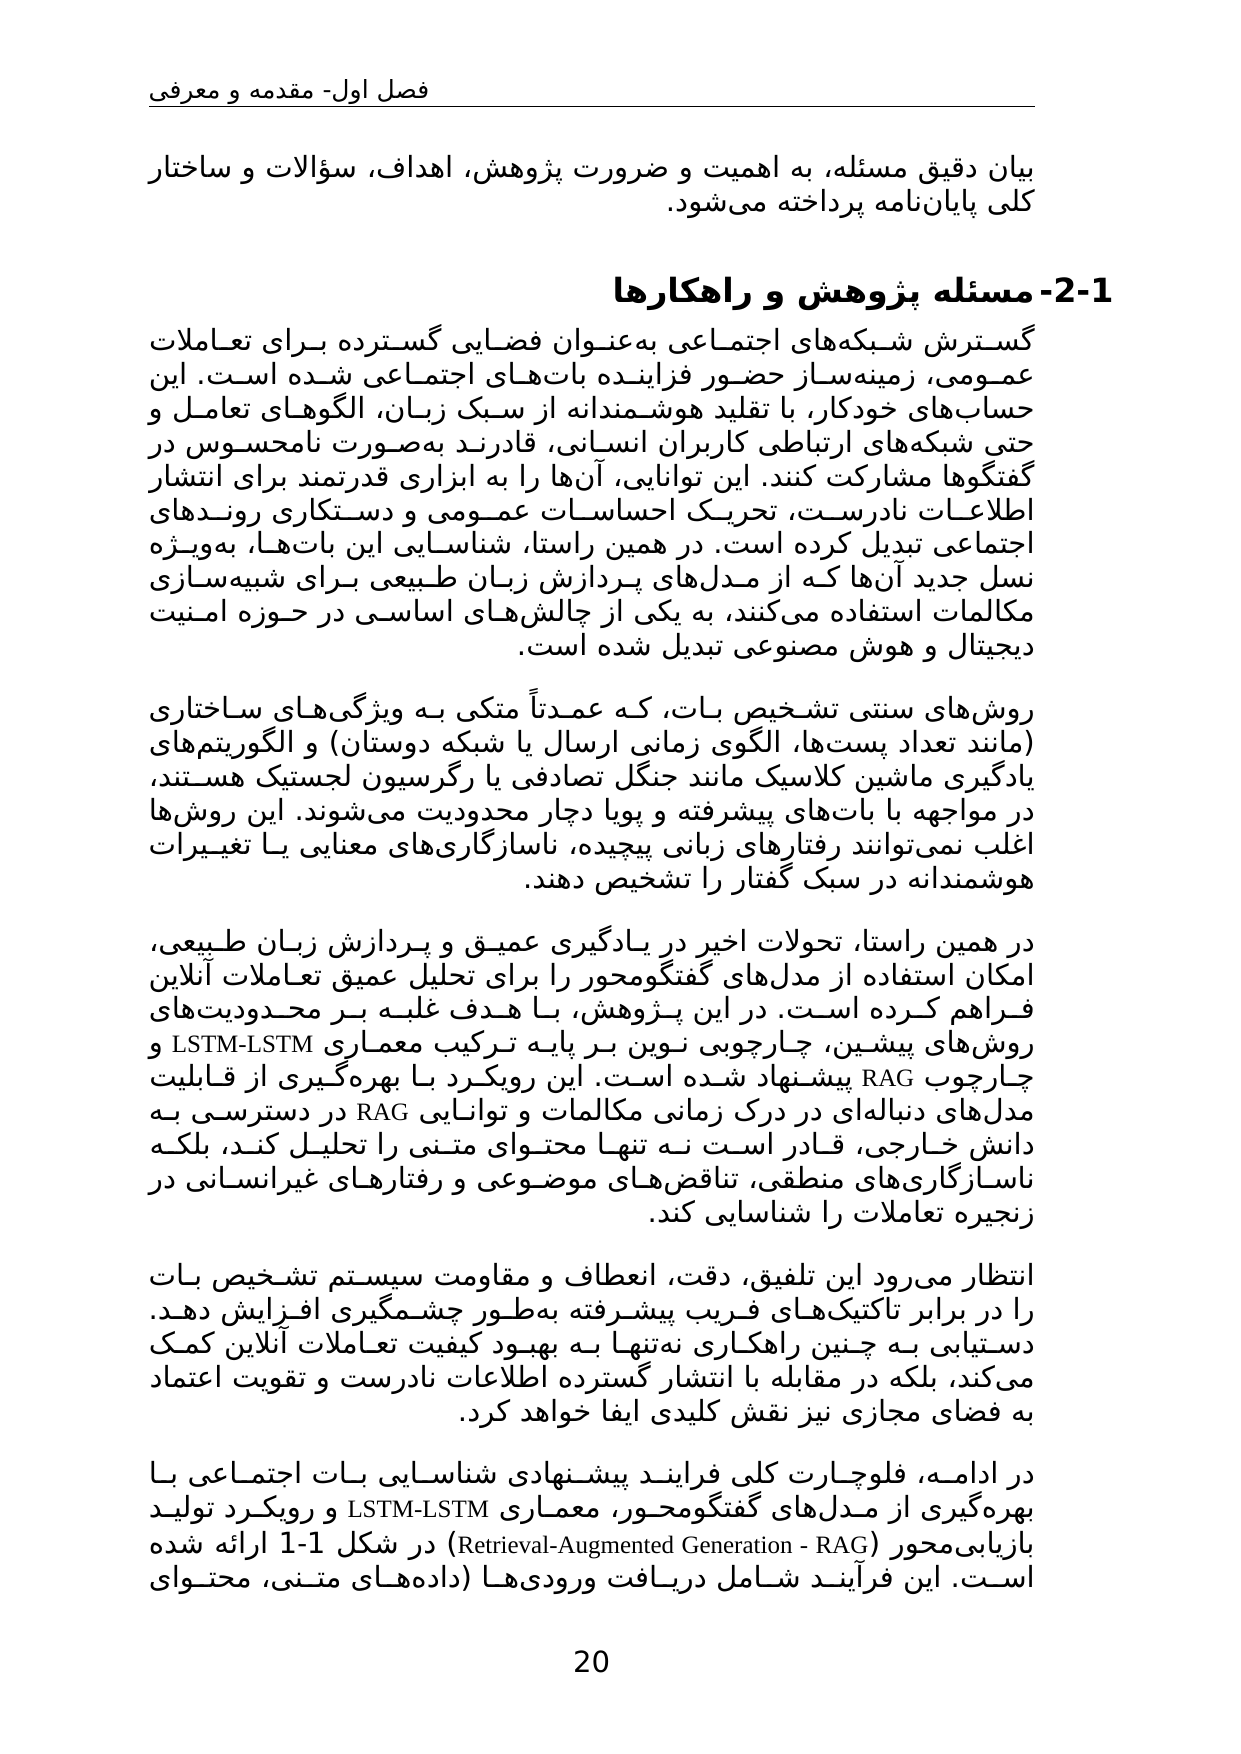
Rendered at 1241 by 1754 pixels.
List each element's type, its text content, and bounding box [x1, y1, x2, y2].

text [148, 1457, 1035, 1594]
subtitle مسئله پژوهش و راهکارها [148, 272, 1039, 311]
text روش‌های سنتی تشخیص بات، که عمدتاً متکی به ویژگی‌های ساختاری (مانند تعداد پست‌ها، الگوی زمانی ارسال یا شبکه دوستان) و الگوریتم‌های یادگیری ماشین کلاسیک مانند جنگل تصادفی یا رگرسیون لجستیک هستند، در مواجهه با بات‌های پیشرفته و پویا دچار محدودیت می‌شوند. این روش‌ها اغلب نمی‌توانند رفتارهای زبانی پیچیده، ناسازگاری‌های معنایی یا تغییرات هوشمندانه در سبک گفتار را تشخیص دهند. [148, 691, 1035, 895]
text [148, 150, 1035, 218]
text انتظار می‌رود این تلفیق، دقت، انعطاف و مقاومت سیستم تشخیص بات را در برابر تاکتیک‌های فریب پیشرفته به‌طور چشمگیری افزایش دهد. دستیابی به چنین راهکاری نه‌تنها به بهبود کیفیت تعاملات آنلاین کمک می‌کند، بلکه در مقابله با انتشار گسترده اطلاعات نادرست و تقویت اعتماد به فضای مجازی نیز نقش کلیدی ایفا خواهد کرد. [148, 1258, 1035, 1428]
text در همین راستا، تحولات اخیر در یادگیری عمیق و پردازش زبان طبیعی، امکان استفاده از مدل‌های گفتگومحور را برای تحلیل عمیق تعاملات آنلاین فراهم کرده است. در این پژوهش، با هدف غلبه بر محدودیت‌های روش‌های پیشین، چارچوبی نوین بر پایه ترکیب معماری LSTM-LSTM و چارچوب RAG پیشنهاد شده است. این رویکرد با بهره‌گیری از قابلیت مدل‌های دنباله‌ای در درک زمانی مکالمات و توانایی RAG در دسترسی به دانش خارجی، قادر است نه تنها محتوای متنی را تحلیل کند، بلکه ناسازگاری‌های منطقی، تناقض‌های موضوعی و رفتارهای غیرانسانی در زنجیره تعاملات را شناسایی کند. [148, 924, 1035, 1229]
text گسترش شبکه‌های اجتماعی به‌عنوان فضایی گسترده برای تعاملات عمومی، زمینه‌ساز حضور فزاینده بات‌های اجتماعی شده است. این حساب‌های خودکار، با تقلید هوشمندانه از سبک زبان، الگوهای تعامل و حتی شبکه‌های ارتباطی کاربران انسانی، قادرند به‌صورت نامحسوس در گفتگوها مشارکت کنند. این توانایی، آن‌ها را به ابزاری قدرتمند برای انتشار اطلاعات نادرست، تحریک احساسات عمومی و دستکاری روندهای اجتماعی تبدیل کرده است. در همین راستا، شناسایی این بات‌ها، به‌ویژه نسل جدید آن‌ها که از مدل‌های پردازش زبان طبیعی برای شبیه‌سازی مکالمات استفاده می‌کنند، به یکی از چالش‌های اساسی در حوزه امنیت دیجیتال و هوش مصنوعی تبدیل شده است. [148, 323, 1035, 663]
